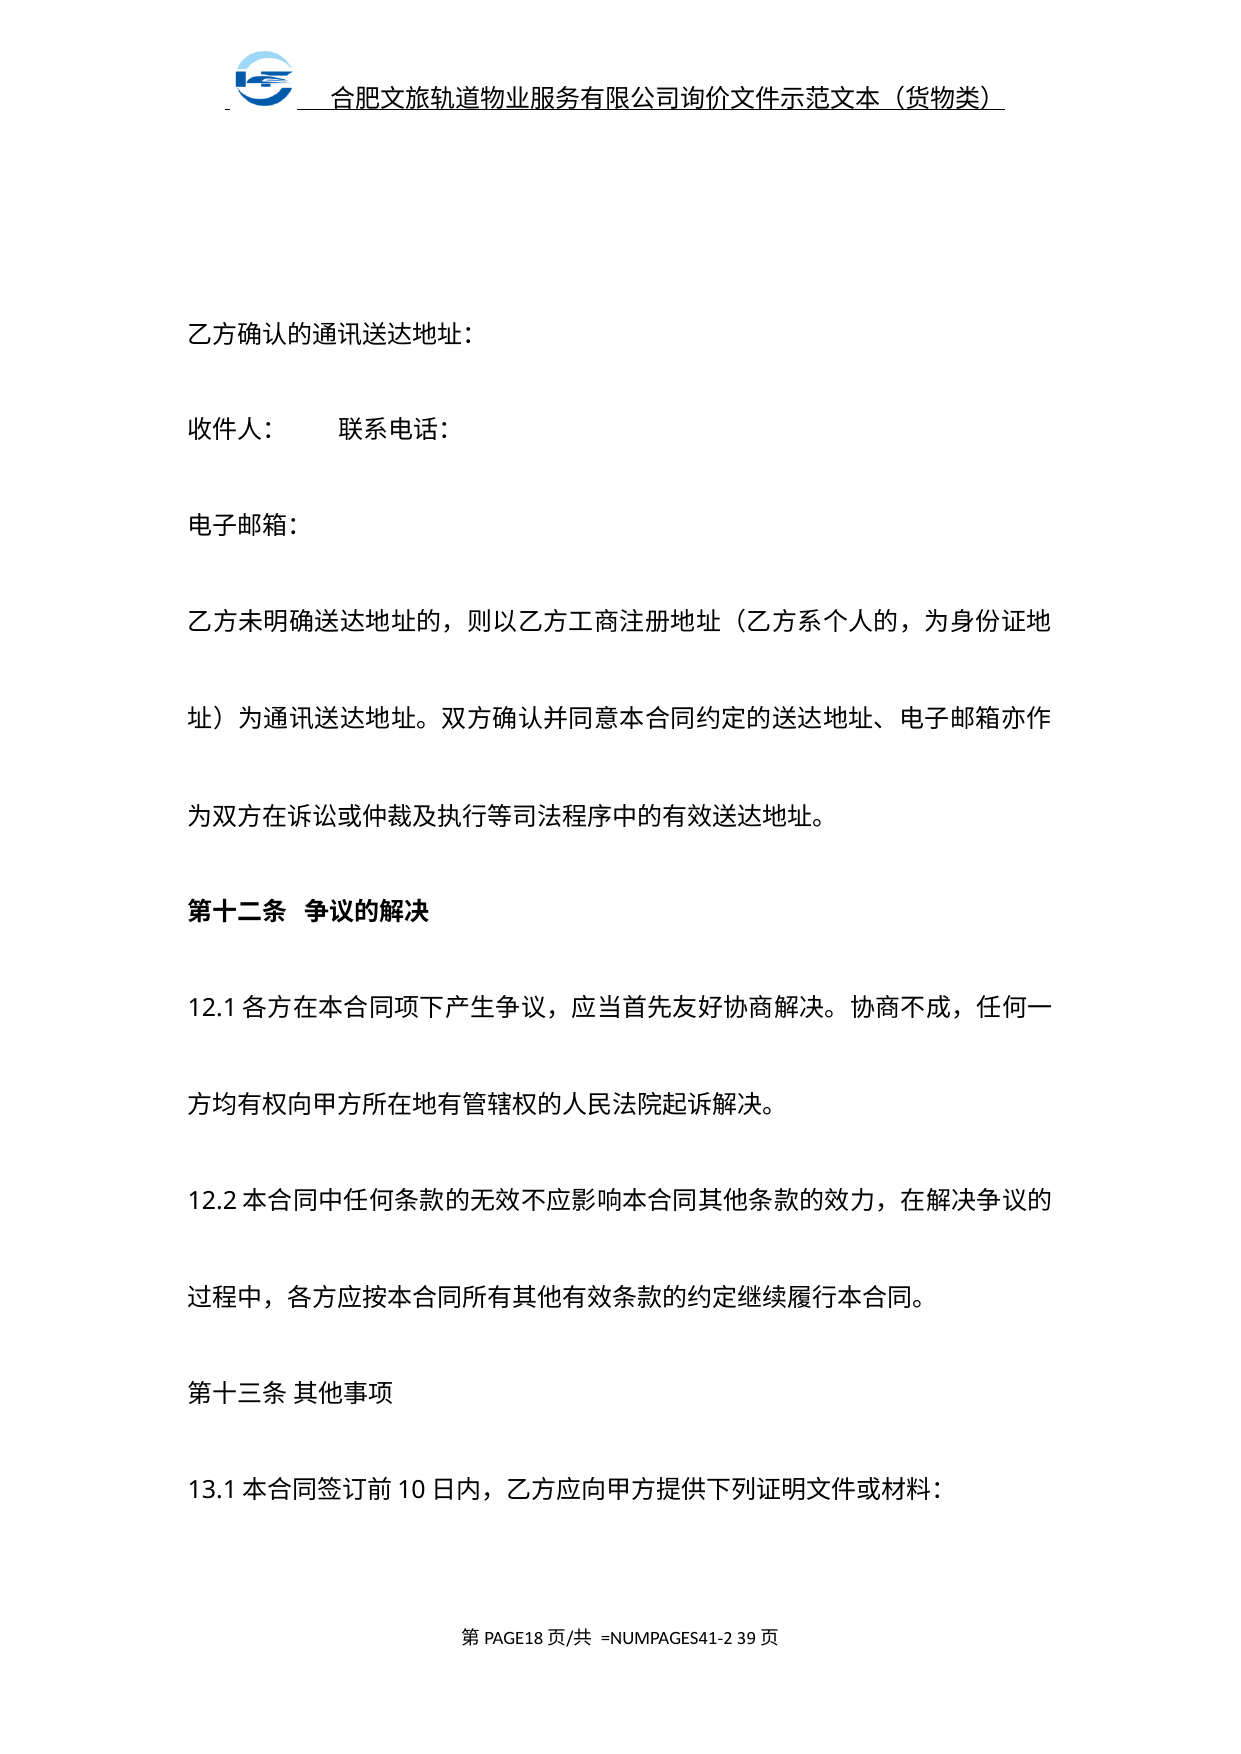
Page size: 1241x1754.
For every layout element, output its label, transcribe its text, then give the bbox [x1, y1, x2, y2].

text 电子邮箱： [187, 491, 1053, 556]
text 第十三条 其他事项 [187, 1359, 1053, 1424]
text 12.1各方在本合同项下产生争议，应当首先友好协商解决。协商不成，任何一方均有权向甲方所在地有管辖权的人民法院起诉解决。 [187, 973, 1053, 1135]
text 12.2本合同中任何条款的无效不应影响本合同其他条款的效力，在解决争议的过程中，各方应按本合同所有其他有效条款的约定继续履行本合同。 [187, 1166, 1053, 1328]
text 第十二条 争议的解决 [187, 877, 1053, 942]
picture [229, 49, 298, 108]
text 收件人： 联系电话： [187, 395, 1053, 460]
text 13.1本合同签订前10日内，乙方应向甲方提供下列证明文件或材料： [187, 1455, 1053, 1520]
text 乙方确认的通讯送达地址： [187, 300, 1053, 365]
text 乙方未明确送达地址的，则以乙方工商注册地址（乙方系个人的，为身份证地址）为通讯送达地址。双方确认并同意本合同约定的送达地址、电子邮箱亦作为双方在诉讼或仲裁及执行等司法程序中的有效送达地址。 [187, 587, 1053, 847]
